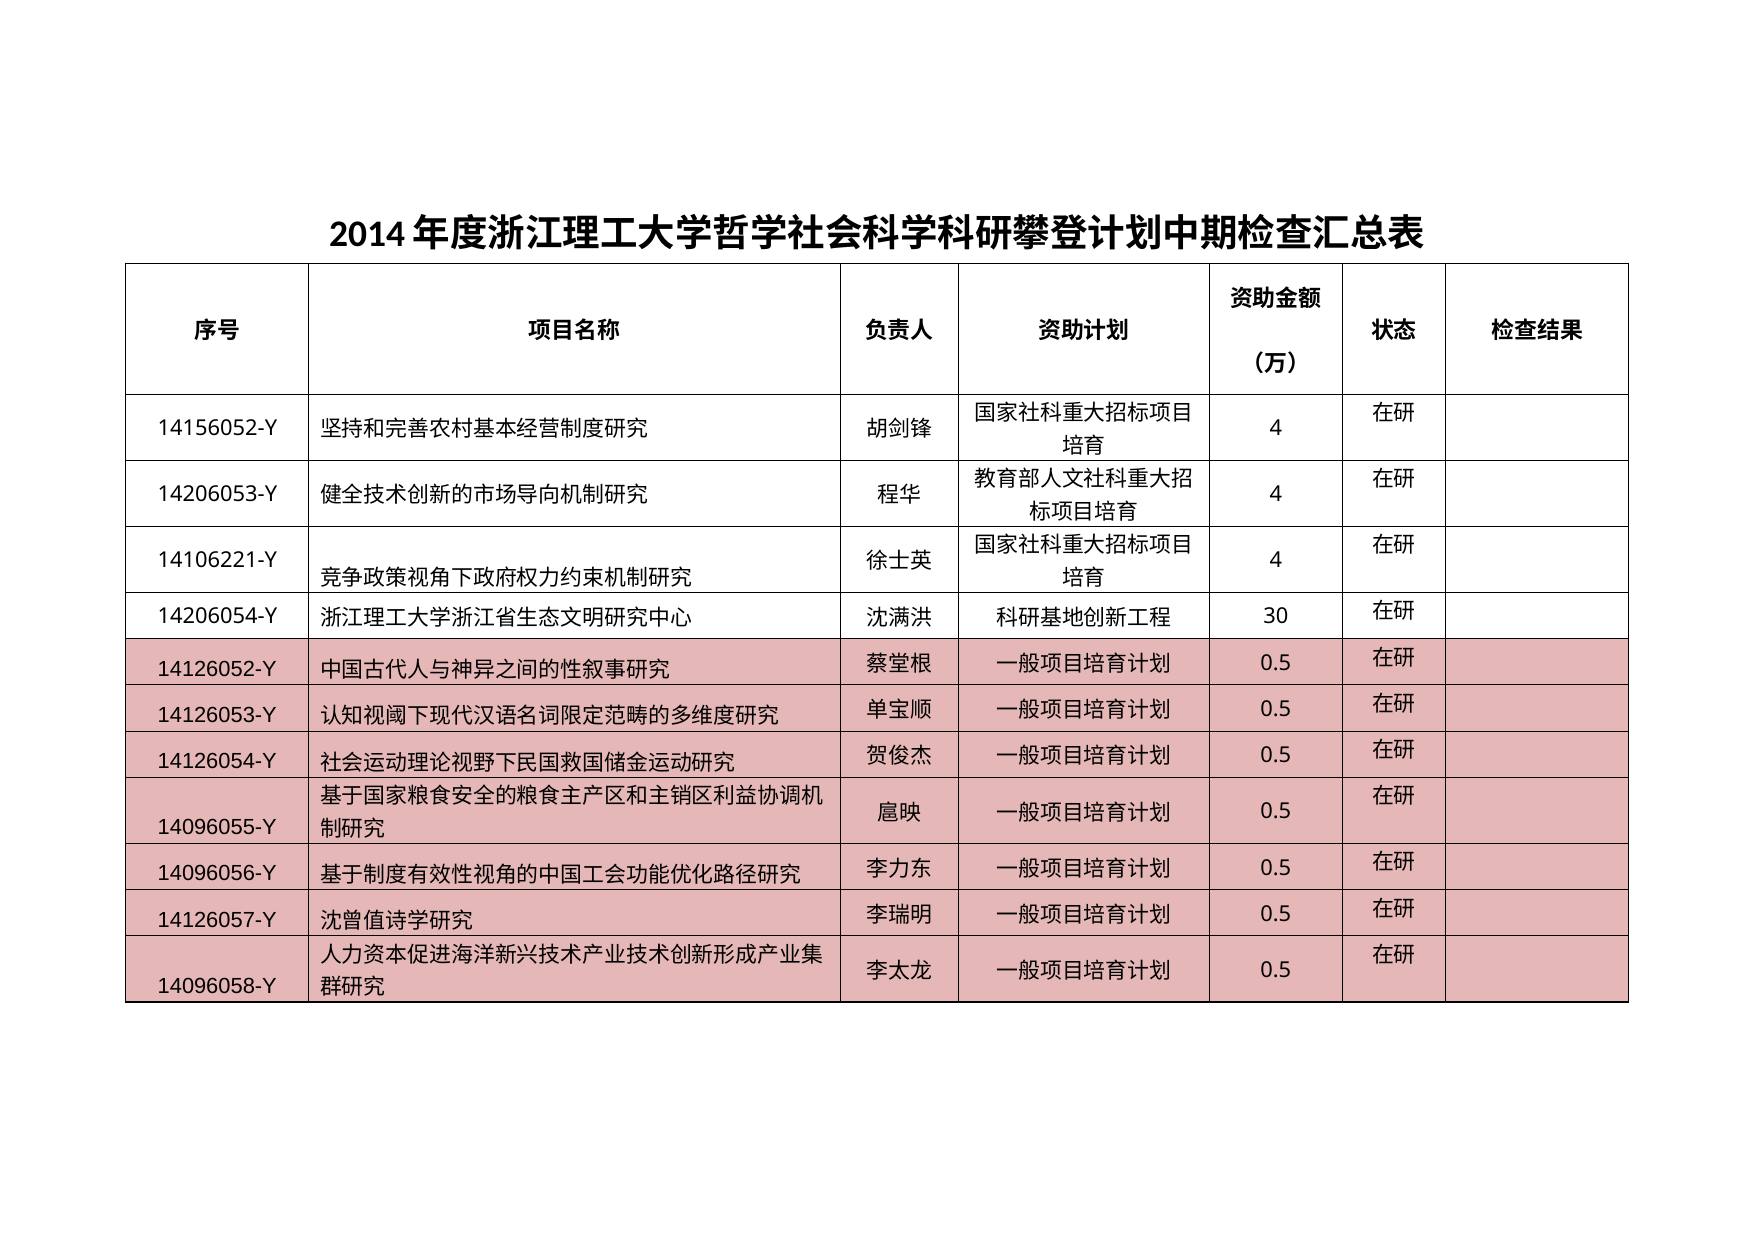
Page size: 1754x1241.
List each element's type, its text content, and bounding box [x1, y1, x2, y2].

table_header 检查结果 [1446, 264, 1628, 394]
table_cell 李瑞明 [841, 890, 958, 935]
table_cell 李力东 [841, 844, 958, 889]
table_cell 在研 [1343, 936, 1445, 1001]
table_cell 在研 [1343, 395, 1445, 460]
table_cell 一般项目培育计划 [959, 936, 1209, 1001]
table_cell 一般项目培育计划 [959, 890, 1209, 935]
table_cell 在研 [1343, 844, 1445, 889]
table_cell 在研 [1343, 593, 1445, 638]
table_cell 贺俊杰 [841, 732, 958, 777]
table_cell 在研 [1343, 527, 1445, 592]
table_cell 健全技术创新的市场导向机制研究 [309, 461, 840, 526]
table_header 状态 [1343, 264, 1445, 394]
table_cell 14206053-Y [126, 461, 308, 526]
table_cell 人力资本促进海洋新兴技术产业技术创新形成产业集群研究 [309, 936, 840, 1001]
table_cell 扈映 [841, 778, 958, 843]
table_cell 4 [1210, 461, 1342, 526]
table_cell 浙江理工大学浙江省生态文明研究中心 [309, 593, 840, 638]
table_cell 14156052-Y [126, 395, 308, 460]
table_cell 沈曾值诗学研究 [309, 890, 840, 935]
table_cell 竞争政策视角下政府权力约束机制研究 [309, 527, 840, 592]
table_cell 在研 [1343, 685, 1445, 731]
table_cell 蔡堂根 [841, 639, 958, 684]
table_cell 14096055-Y [126, 778, 308, 843]
table_cell 14126053-Y [126, 685, 308, 731]
table_cell 基于国家粮食安全的粮食主产区和主销区利益协调机制研究 [309, 778, 840, 843]
table_cell 14096058-Y [126, 936, 308, 1001]
table_cell 基于制度有效性视角的中国工会功能优化路径研究 [309, 844, 840, 889]
table_cell 14106221-Y [126, 527, 308, 592]
table_header 序号 [126, 264, 308, 394]
table_cell 4 [1210, 395, 1342, 460]
table_header 项目名称 [309, 264, 840, 394]
table_cell [1446, 936, 1628, 1001]
table_cell [1446, 778, 1628, 843]
table_cell 国家社科重大招标项目培育 [959, 527, 1209, 592]
table_cell [1446, 639, 1628, 684]
table_cell 一般项目培育计划 [959, 844, 1209, 889]
table_cell 14126057-Y [126, 890, 308, 935]
table_cell 14096056-Y [126, 844, 308, 889]
table_cell 14126052-Y [126, 639, 308, 684]
table_cell 0.5 [1210, 639, 1342, 684]
table_header 负责人 [841, 264, 958, 394]
table_cell 在研 [1343, 778, 1445, 843]
table_cell [1446, 890, 1628, 935]
table_cell 在研 [1343, 732, 1445, 777]
table_cell 李太龙 [841, 936, 958, 1001]
table_cell 一般项目培育计划 [959, 685, 1209, 731]
table_cell 科研基地创新工程 [959, 593, 1209, 638]
table_cell [1446, 395, 1628, 460]
table_cell [1446, 732, 1628, 777]
table_cell 社会运动理论视野下民国救国储金运动研究 [309, 732, 840, 777]
table_cell 沈满洪 [841, 593, 958, 638]
table_cell 一般项目培育计划 [959, 639, 1209, 684]
table_cell 一般项目培育计划 [959, 778, 1209, 843]
table_cell 0.5 [1210, 732, 1342, 777]
table_cell 在研 [1343, 461, 1445, 526]
table_cell [1446, 527, 1628, 592]
table_cell 徐士英 [841, 527, 958, 592]
table_cell 0.5 [1210, 685, 1342, 731]
table_cell 一般项目培育计划 [959, 732, 1209, 777]
table_cell [1446, 685, 1628, 731]
table_cell 14126054-Y [126, 732, 308, 777]
table_cell [1446, 461, 1628, 526]
table_cell 0.5 [1210, 936, 1342, 1001]
table_cell [1446, 593, 1628, 638]
table_cell 教育部人文社科重大招标项目培育 [959, 461, 1209, 526]
table_header 资助金额（万） [1210, 264, 1342, 394]
table_cell 14206054-Y [126, 593, 308, 638]
table_cell 中国古代人与神异之间的性叙事研究 [309, 639, 840, 684]
table_cell 认知视阈下现代汉语名词限定范畴的多维度研究 [309, 685, 840, 731]
table_cell 在研 [1343, 639, 1445, 684]
table_header 资助计划 [959, 264, 1209, 394]
table_cell 在研 [1343, 890, 1445, 935]
text 2014年度浙江理工大学哲学社会科学科研攀登计划中期检查汇总表 [150, 198, 1604, 263]
table_cell 程华 [841, 461, 958, 526]
table_cell 0.5 [1210, 844, 1342, 889]
table_cell 坚持和完善农村基本经营制度研究 [309, 395, 840, 460]
table_cell 胡剑锋 [841, 395, 958, 460]
table_cell 4 [1210, 527, 1342, 592]
table_cell [1446, 844, 1628, 889]
table_cell 30 [1210, 593, 1342, 638]
table_cell 国家社科重大招标项目培育 [959, 395, 1209, 460]
table_cell 0.5 [1210, 890, 1342, 935]
table_cell 单宝顺 [841, 685, 958, 731]
table_cell 0.5 [1210, 778, 1342, 843]
